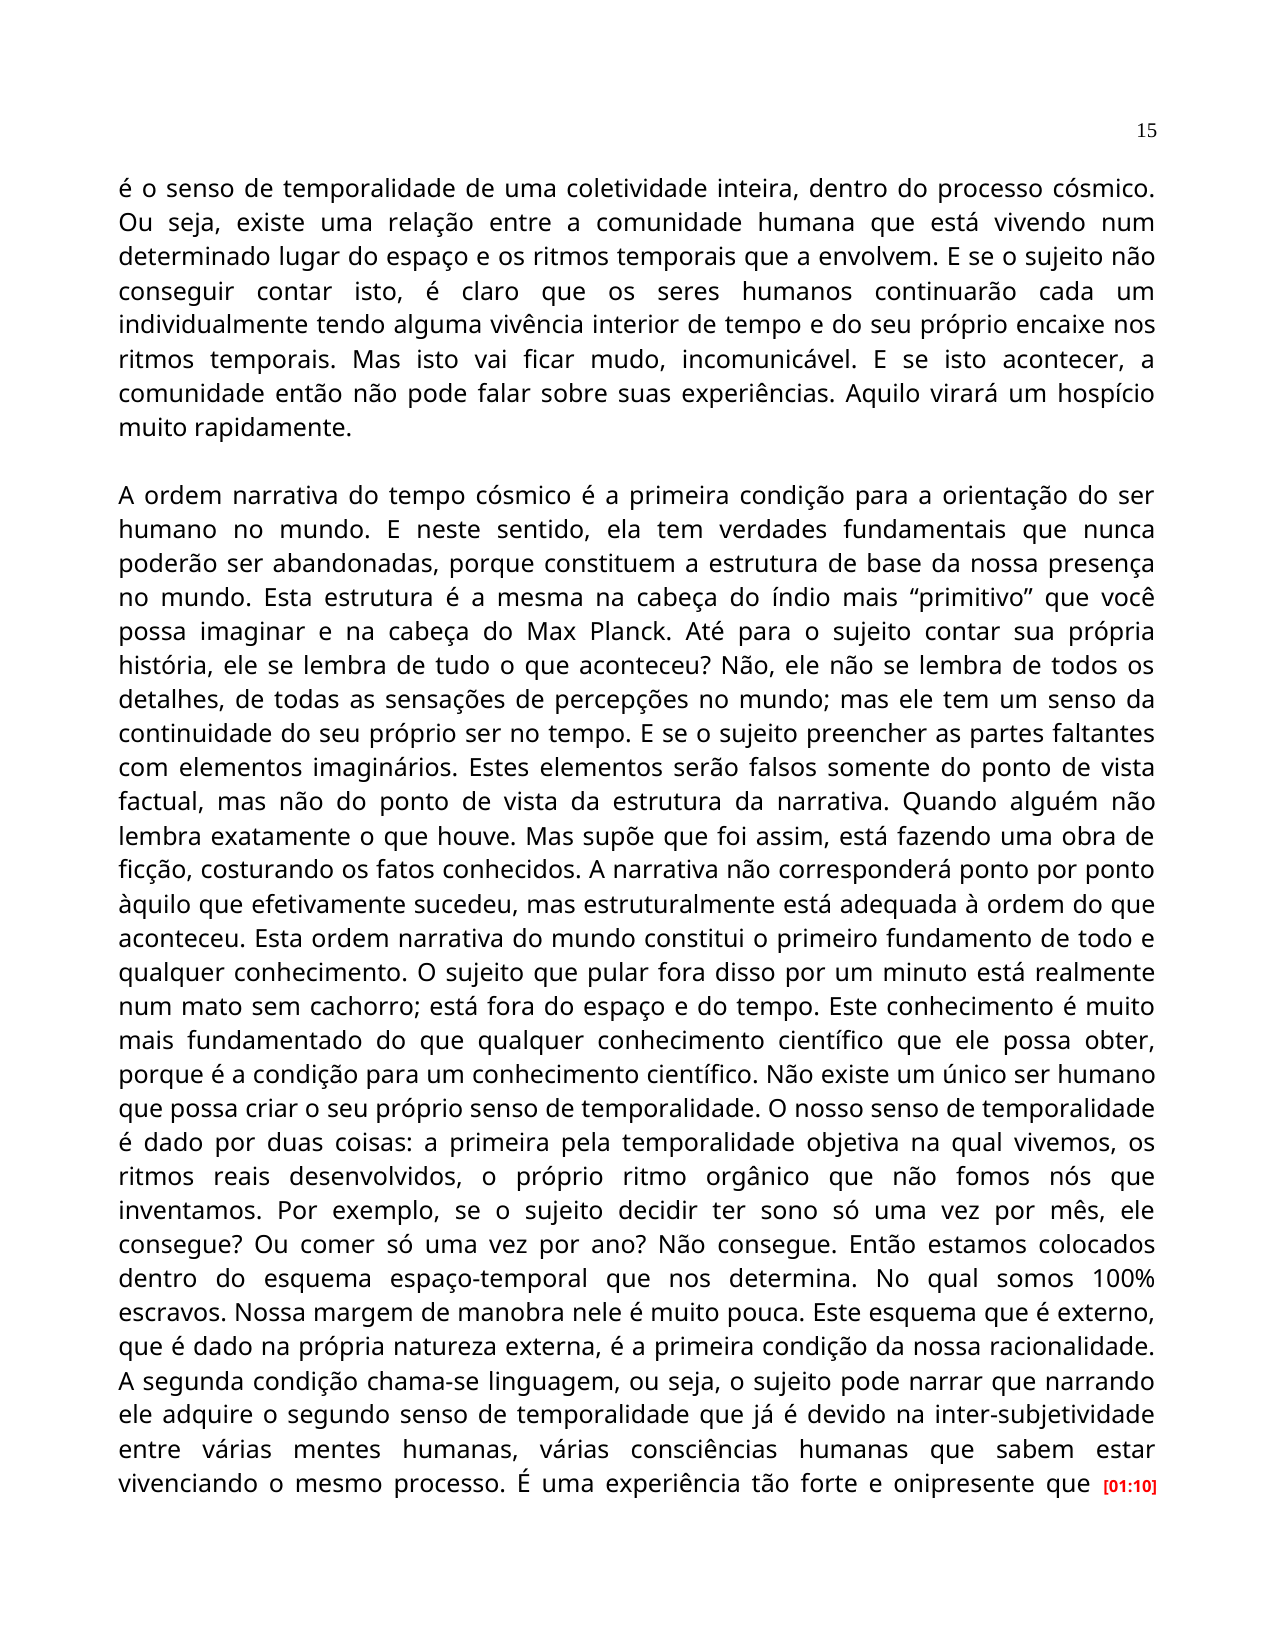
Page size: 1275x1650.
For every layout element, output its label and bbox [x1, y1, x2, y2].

text [118, 477, 1157, 1499]
text [118, 171, 1157, 443]
